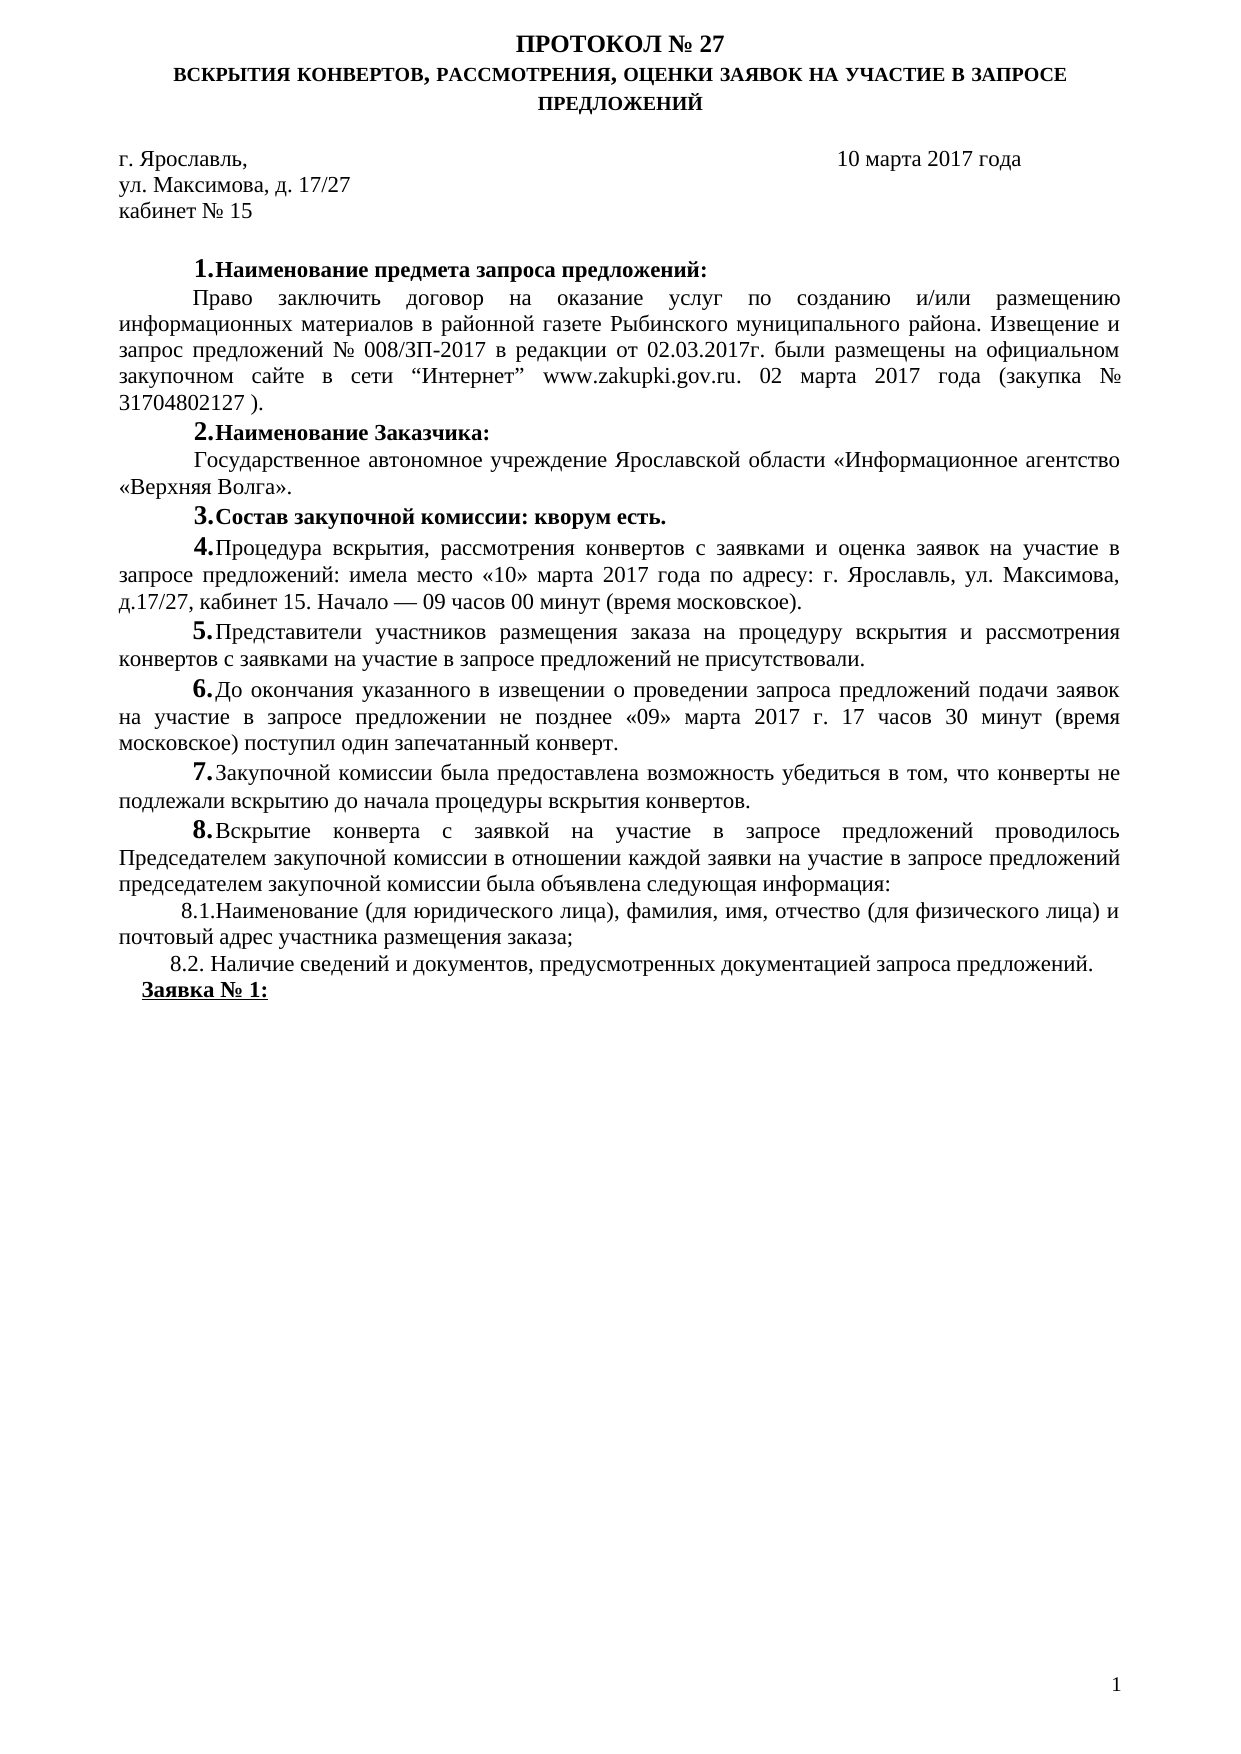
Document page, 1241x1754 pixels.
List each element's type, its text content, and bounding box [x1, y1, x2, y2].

title протокол № 27 вскрытия конвертов, рассмотрения, оценки заявок на участие в запросе предложений [118, 29, 1122, 116]
text Право заключить договор на оказание услуг по созданию и/или размещению информационных материалов в районной газете Рыбинского муниципального района. Извещение и запрос предложений № 008/ЗП-2017 в редакции от 02.03.2017г. были размещены на официальном закупочном сайте в сети “Интернет” www.zakupki.gov.ru. 02 марта 2017 года (закупка № 31704802127 ). [118, 283, 1122, 415]
list Наименование предмета запроса предложений: [118, 252, 1122, 283]
list Закупочной комиссии была предоставлена возможность убедиться в том, что конверты не подлежали вскрытию до начала процедуры вскрытия конвертов. [118, 756, 1122, 813]
text кабинет № 15 [118, 197, 1122, 224]
text Государственное автономное учреждение Ярославской области «Информационное агентство «Верхняя Волга». [118, 446, 1122, 499]
list До окончания указанного в извещении о проведении запроса предложений подачи заявок на участие в запросе предложении не позднее «09» марта 2017 г. 17 часов 30 минут (время московское) поступил один запечатанный конверт. [118, 672, 1122, 756]
list Представители участников размещения заказа на процедуру вскрытия и рассмотрения конвертов с заявками на участие в запросе предложений не присутствовали. [118, 614, 1122, 672]
text Заявка № 1: [118, 976, 1122, 1002]
text 8.2. Наличие сведений и документов, предусмотренных документацией запроса предложений. [118, 949, 1122, 976]
text 8.1.Наименование (для юридического лица), фамилия, имя, отчество (для физического лица) и почтовый адрес участника размещения заказа; [118, 897, 1122, 949]
list Состав закупочной комиссии: кворум есть. [118, 499, 1122, 530]
text ул. Максимова, д. 17/27 [118, 171, 1122, 197]
list Процедура вскрытия, рассмотрения конвертов с заявками и оценка заявок на участие в запросе предложений: имела место «10» марта 2017 года по адресу: г. Ярославль, ул. Максимова, д.17/27, кабинет 15. Начало — 09 часов 00 минут (время московское). [118, 530, 1122, 614]
list Наименование Заказчика: [118, 415, 1122, 446]
text г. Ярославль, 10 марта 2017 года [118, 144, 1122, 171]
list Вскрытие конверта с заявкой на участие в запросе предложений проводилось Председателем закупочной комиссии в отношении каждой заявки на участие в запросе предложений председателем закупочной комиссии была объявлена следующая информация: [118, 813, 1122, 897]
